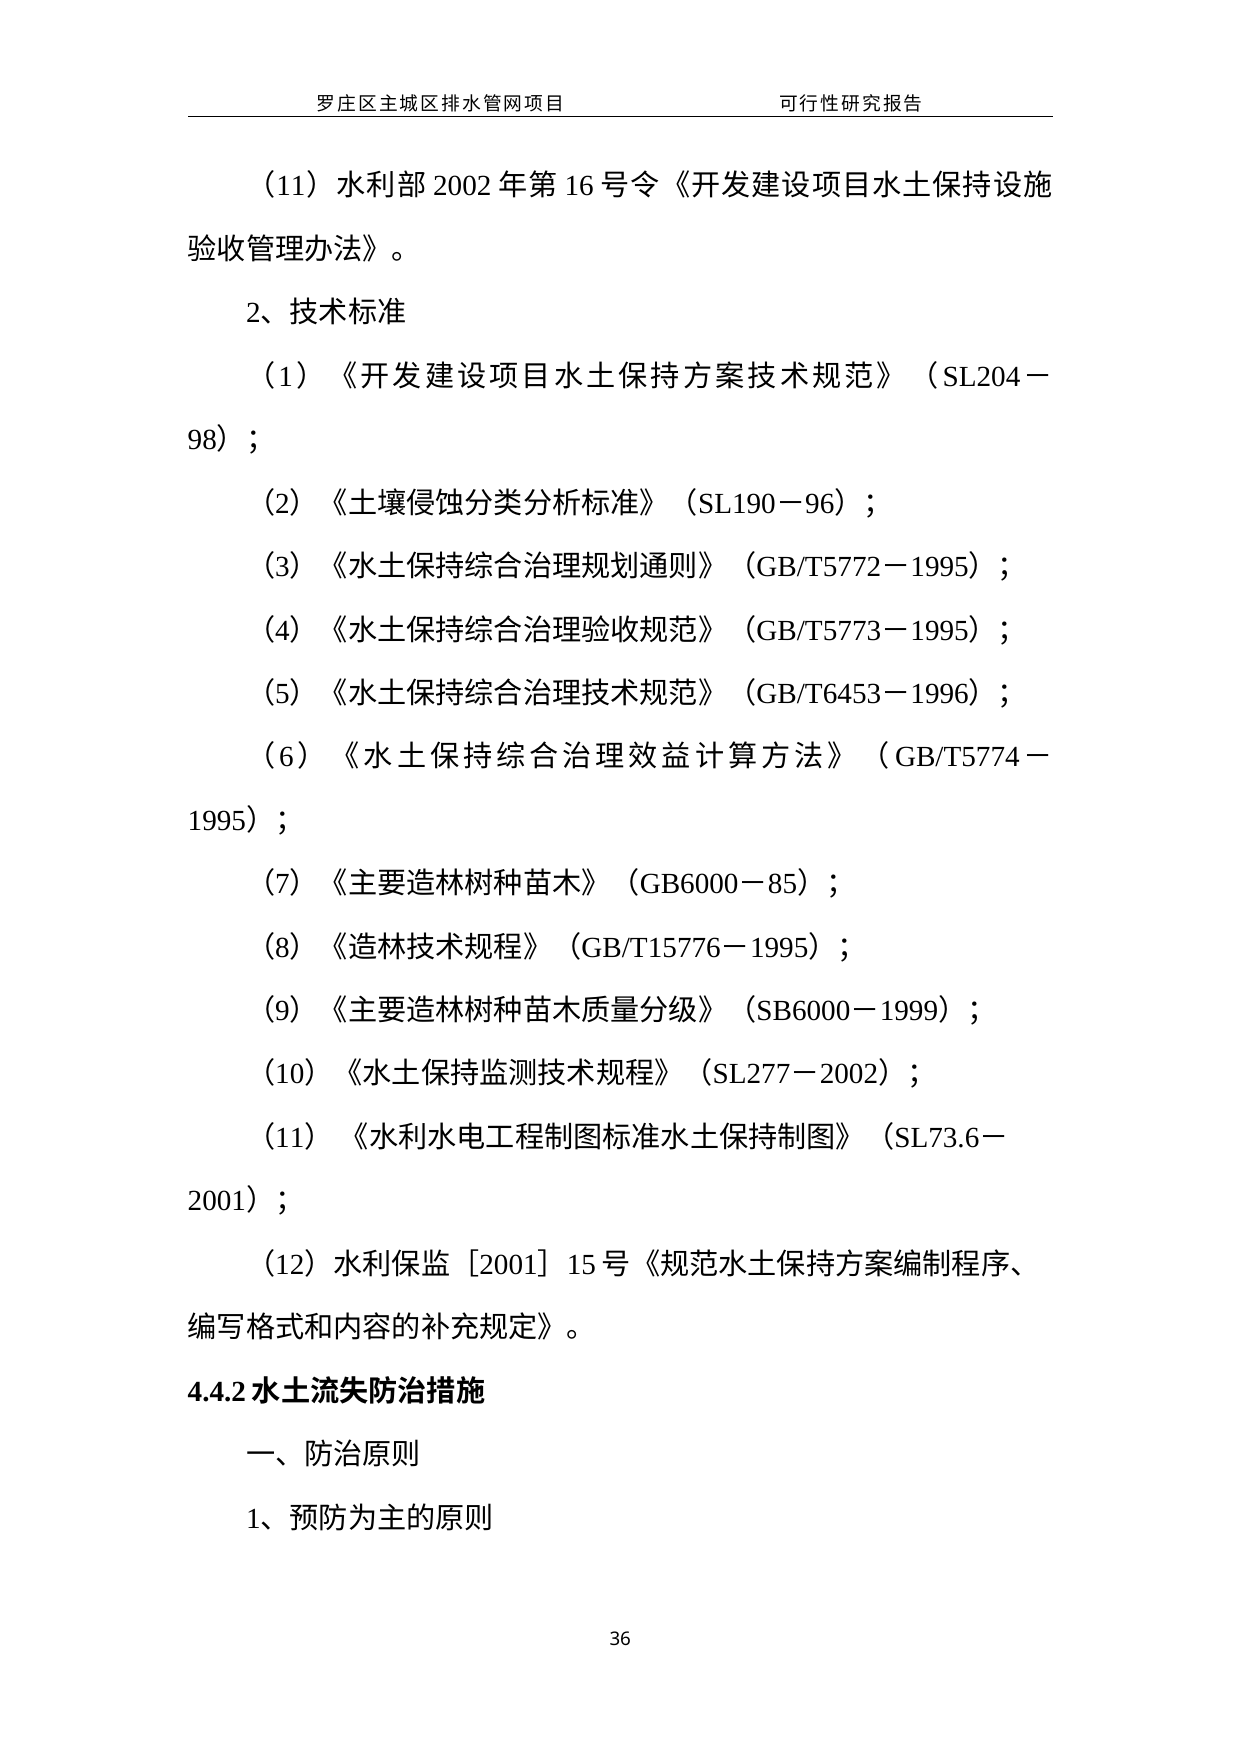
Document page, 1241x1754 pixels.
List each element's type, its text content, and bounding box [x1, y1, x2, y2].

text （1）《开发建设项目水土保持方案技术规范》（SL204－98）； [187, 352, 1053, 458]
text （10）《水土保持监测技术规程》（SL277－2002）； [187, 1050, 1053, 1092]
text （5）《水土保持综合治理技术规范》（GB/T6453－1996）； [187, 669, 1053, 712]
text （11） 《水利水电工程制图标准水土保持制图》（SL73.6－2001）； [187, 1113, 1053, 1219]
text （3）《水土保持综合治理规划通则》（GB/T5772－1995）； [187, 543, 1053, 585]
text 1、预防为主的原则 [187, 1494, 1053, 1536]
text 一、防治原则 [187, 1431, 1053, 1473]
text （9）《主要造林树种苗木质量分级》（SB6000－1999）； [187, 987, 1053, 1029]
text （12）水利保监［2001］15号《规范水土保持方案编制程序、编写格式和内容的补充规定》。 [187, 1240, 1053, 1346]
text （7）《主要造林树种苗木》（GB6000－85）； [187, 860, 1053, 902]
text （6）《水土保持综合治理效益计算方法》（GB/T5774－1995）； [187, 733, 1053, 839]
text （8）《造林技术规程》（GB/T15776－1995）； [187, 923, 1053, 966]
text （4）《水土保持综合治理验收规范》（GB/T5773－1995）； [187, 606, 1053, 648]
text 4.4.2水土流失防治措施 [187, 1367, 1053, 1409]
text （2）《土壤侵蚀分类分析标准》（SL190－96）； [187, 479, 1053, 521]
text 2、技术标准 [187, 289, 1053, 331]
text （11）水利部2002年第16号令《开发建设项目水土保持设施验收管理办法》。 [187, 162, 1053, 268]
